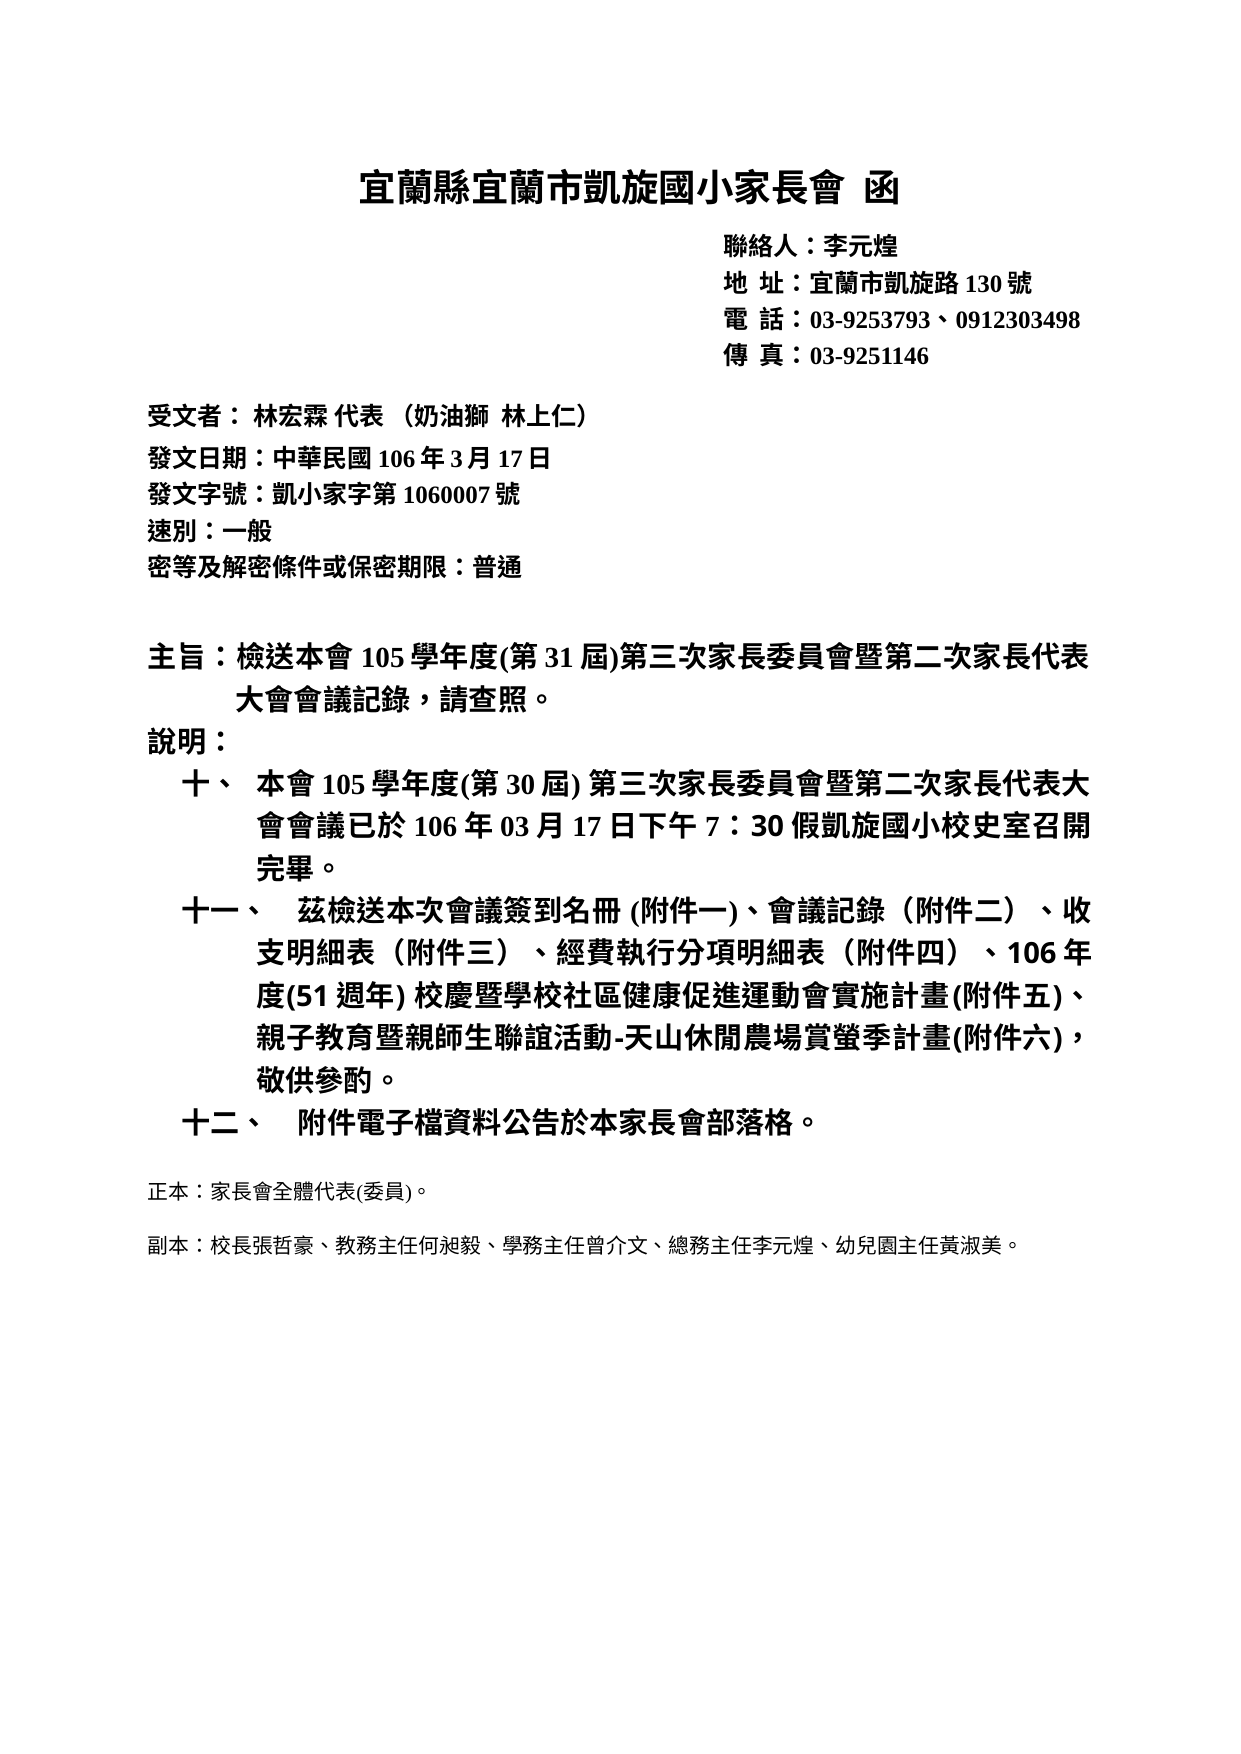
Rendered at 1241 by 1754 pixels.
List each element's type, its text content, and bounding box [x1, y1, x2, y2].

text 宜蘭縣宜蘭市凱旋國小家長會 函 [148, 148, 1092, 214]
text 傳 真：03-9251146 [148, 336, 1092, 372]
text 主旨：檢送本會105學年度(第31屆)第三次家長委員會暨第二次家長代表大會會議記錄，請查照。 [148, 634, 1092, 718]
list 茲檢送本次會議簽到名冊 (附件一)、會議記錄（附件二）、收支明細表（附件三）、經費執行分項明細表（附件四）、106年度(51週年) 校慶暨學校社區健康促進運動會實施計畫(附件五)、親子教育暨親師生聯誼活動-天山休閒農場賞螢季計畫(附件六)，敬供參酌。 [181, 888, 1092, 1099]
text 副本：校長張哲豪、教務主任何昶毅、學務主任曾介文、總務主任李元煌、幼兒園主任黃淑美。 [148, 1229, 1092, 1260]
text 發文日期：中華民國106年3月17日 [148, 438, 1092, 475]
text 地 址：宜蘭市凱旋路130號 [148, 263, 1092, 299]
list 本會105學年度(第30屆) 第三次家長委員會暨第二次家長代表大會會議已於106年03月17日下午7：30假凱旋國小校史室召開完畢。 [181, 761, 1092, 888]
text 正本：家長會全體代表(委員)。 [148, 1175, 1092, 1206]
text 說明： [148, 718, 1092, 761]
text 密等及解密條件或保密期限：普通 [148, 547, 1092, 583]
text 電 話：03-9253793、0912303498 [148, 299, 1092, 336]
text 發文字號：凱小家字第1060007號 [148, 475, 1092, 511]
text 受文者： 林宏霖 代表 （奶油獅 林上仁） [148, 372, 1092, 438]
text 聯絡人：李元煌 [148, 227, 1092, 263]
text 速別：一般 [148, 511, 1092, 547]
list 附件電子檔資料公告於本家長會部落格。 [181, 1099, 1092, 1142]
